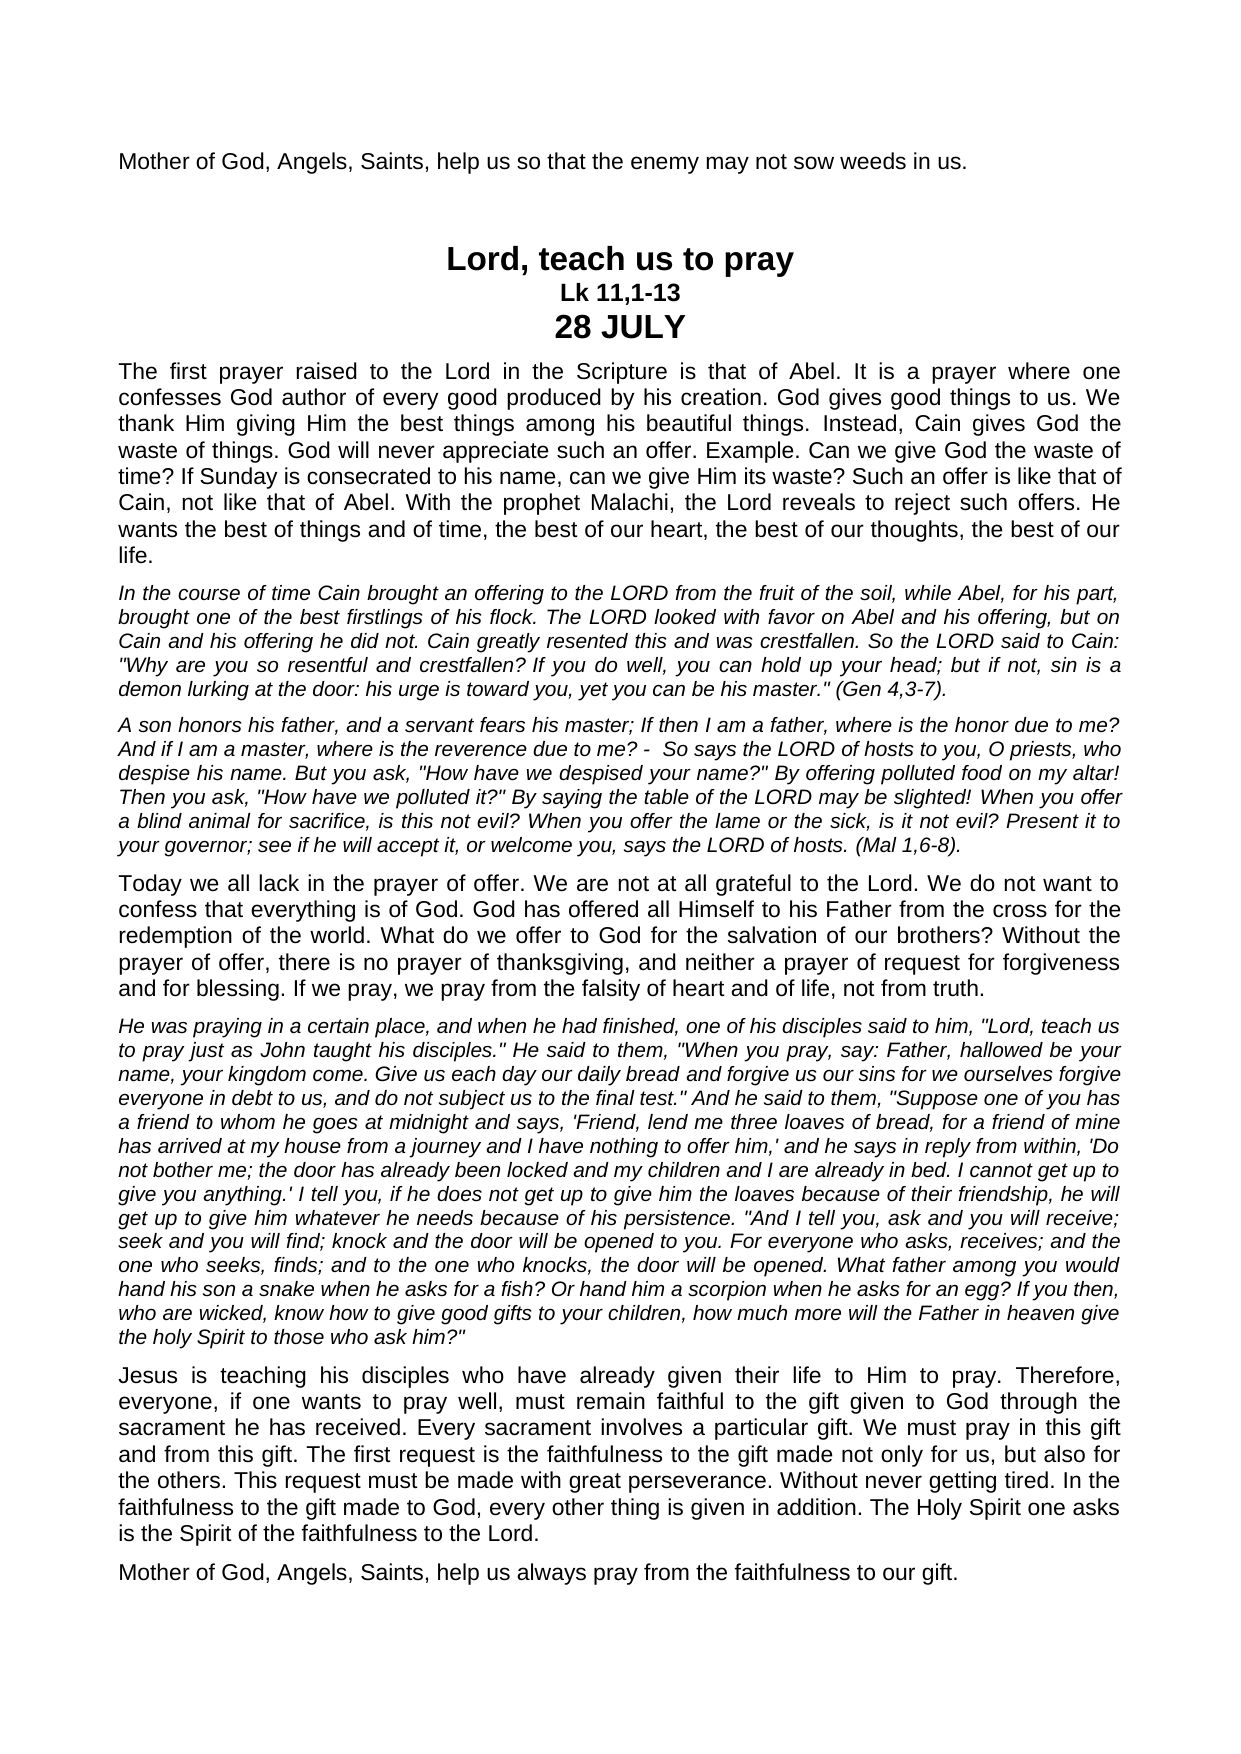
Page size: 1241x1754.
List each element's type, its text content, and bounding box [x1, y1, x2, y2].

text In the course of time Cain brought an offering to the LORD from the fruit of the soil, while Abel, for his part, brought one of the best firstlings of his flock. The LORD looked with favor on Abel and his offering, but on Cain and his offering he did not. Cain greatly resented this and was crestfallen. So the LORD said to Cain: "Why are you so resentful and crestfallen? If you do well, you can hold up your head; but if not, sin is a demon lurking at the door: his urge is toward you, yet you can be his master." (Gen 4,3-7). [118, 581, 1122, 701]
subtitle 28 JULY [118, 307, 1122, 345]
text Today we all lack in the prayer of offer. We are not at all grateful to the Lord. We do not want to confess that everything is of God. God has offered all Himself to his Father from the cross for the redemption of the world. What do we offer to God for the salvation of our brothers? Without the prayer of offer, there is no prayer of thanksgiving, and neither a prayer of request for forgiveness and for blessing. If we pray, we pray from the falsity of heart and of life, not from truth. [118, 869, 1122, 1001]
text A son honors his father, and a servant fears his master; If then I am a father, where is the honor due to me? And if I am a master, where is the reverence due to me? - So says the LORD of hosts to you, O priests, who despise his name. But you ask, "How have we despised your name?" By offering polluted food on my altar! Then you ask, "How have we polluted it?" By saying the table of the LORD may be slighted! When you offer a blind animal for sacrifice, is this not evil? When you offer the lame or the sick, is it not evil? Present it to your governor; see if he will accept it, or welcome you, says the LORD of hosts. (Mal 1,6-8). [118, 713, 1122, 857]
subtitle Lk 11,1-13 [118, 278, 1122, 307]
text Mother of God, Angels, Saints, help us so that the enemy may not sow weeds in us. [118, 148, 1122, 174]
text The first prayer raised to the Lord in the Scripture is that of Abel. It is a prayer where one confesses God author of every good produced by his creation. God gives good things to us. We thank Him giving Him the best things among his beautiful things. Instead, Cain gives God the waste of things. God will never appreciate such an offer. Example. Can we give God the waste of time? If Sunday is consecrated to his name, can we give Him its waste? Such an offer is like that of Cain, not like that of Abel. With the prophet Malachi, the Lord reveals to reject such offers. He wants the best of things and of time, the best of our heart, the best of our thoughts, the best of our life. [118, 358, 1122, 568]
subtitle Lord, teach us to pray [118, 239, 1122, 278]
text Jesus is teaching his disciples who have already given their life to Him to pray. Therefore, everyone, if one wants to pray well, must remain faithful to the gift given to God through the sacrament he has received. Every sacrament involves a particular gift. We must pray in this gift and from this gift. The first request is the faithfulness to the gift made not only for us, but also for the others. This request must be made with great perseverance. Without never getting tired. In the faithfulness to the gift made to God, every other thing is given in addition. The Holy Spirit one asks is the Spirit of the faithfulness to the Lord. [118, 1362, 1122, 1546]
text He was praying in a certain place, and when he had finished, one of his disciples said to him, "Lord, teach us to pray just as John taught his disciples." He said to them, "When you pray, say: Father, hallowed be your name, your kingdom come. Give us each day our daily bread and forgive us our sins for we ourselves forgive everyone in debt to us, and do not subject us to the final test." And he said to them, "Suppose one of you has a friend to whom he goes at midnight and says, 'Friend, lend me three loaves of bread, for a friend of mine has arrived at my house from a journey and I have nothing to offer him,' and he says in reply from within, 'Do not bother me; the door has already been locked and my children and I are already in bed. I cannot get up to give you anything.' I tell you, if he does not get up to give him the loaves because of their friendship, he will get up to give him whatever he needs because of his persistence. "And I tell you, ask and you will receive; seek and you will find; knock and the door will be opened to you. For everyone who asks, receives; and the one who seeks, finds; and to the one who knocks, the door will be opened. What father among you would hand his son a snake when he asks for a fish? Or hand him a scorpion when he asks for an egg? If you then, who are wicked, know how to give good gifts to your children, how much more will the Father in heaven give the holy Spirit to those who ask him?" [118, 1014, 1122, 1349]
text Mother of God, Angels, Saints, help us always pray from the faithfulness to our gift. [118, 1559, 1122, 1585]
